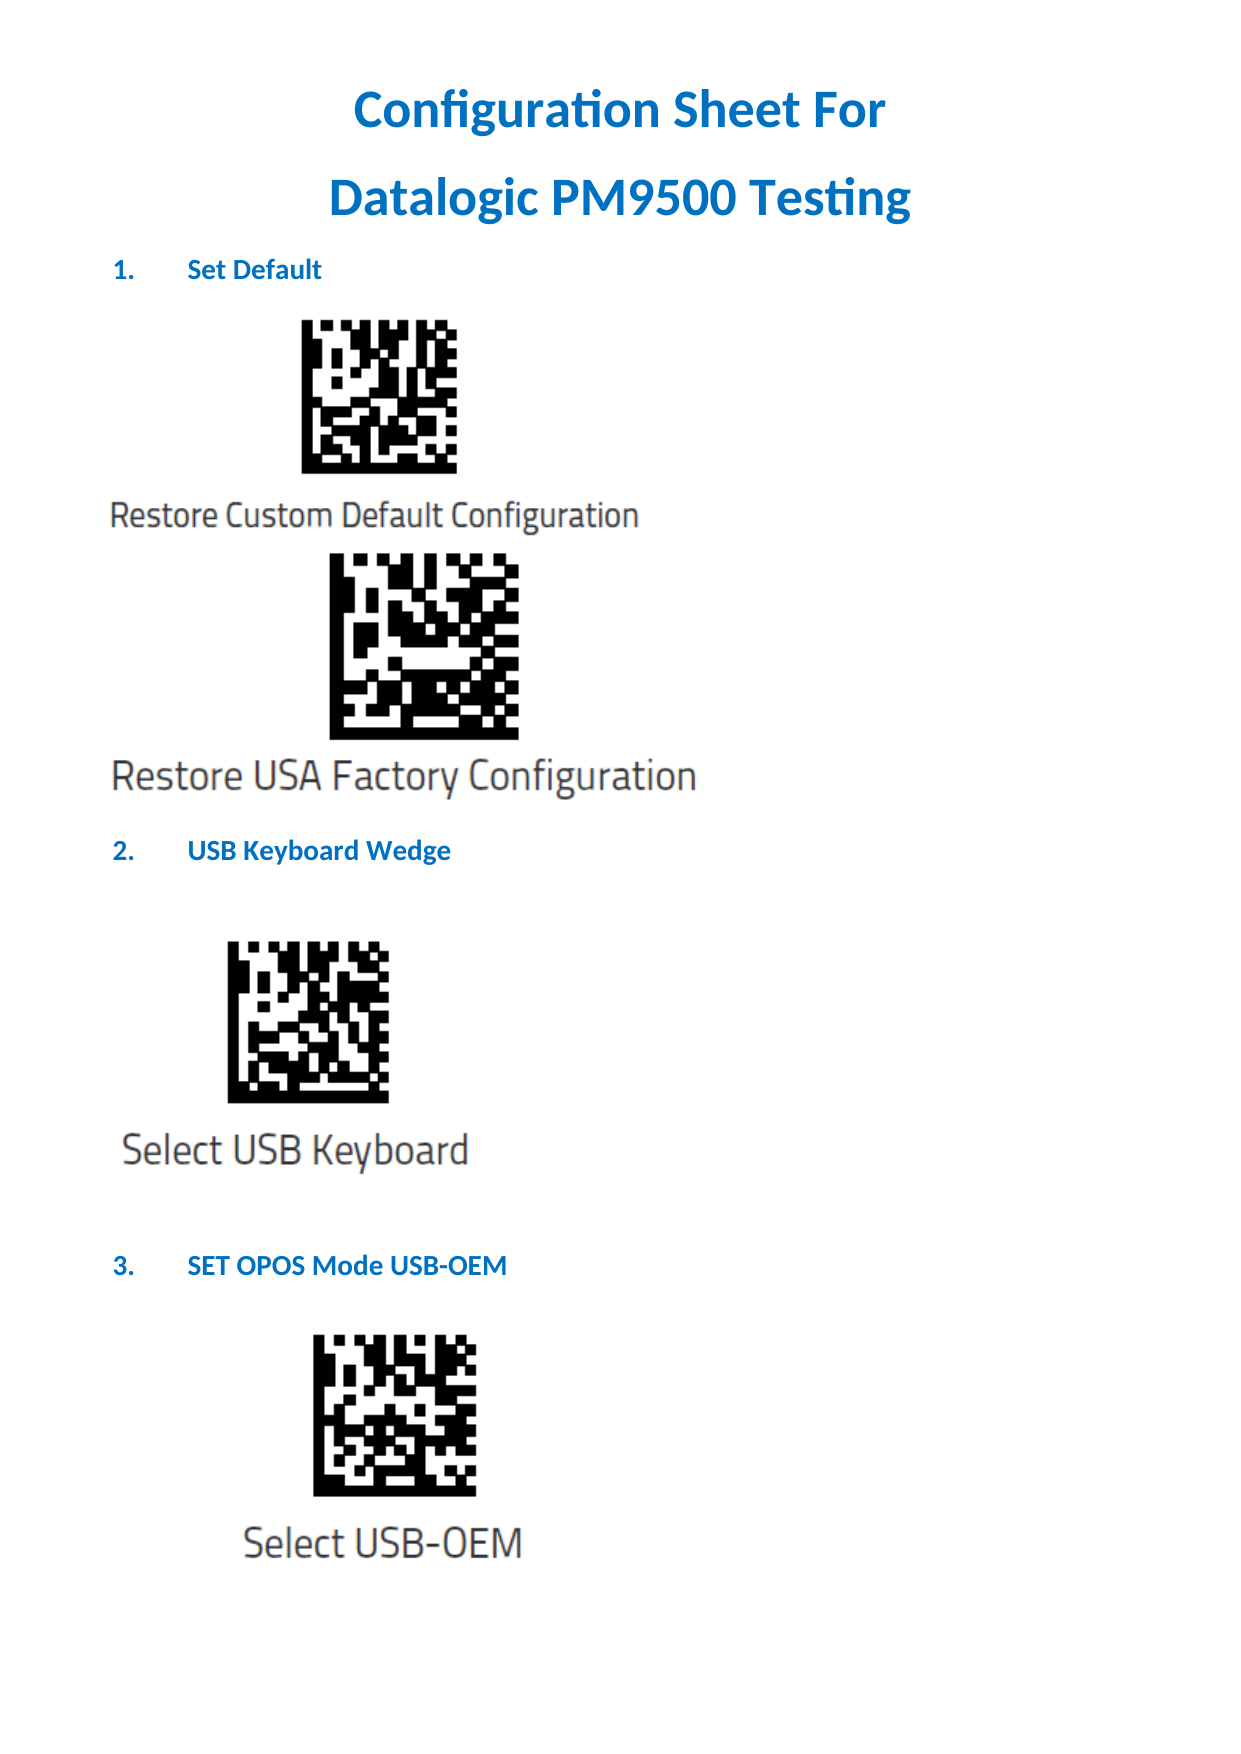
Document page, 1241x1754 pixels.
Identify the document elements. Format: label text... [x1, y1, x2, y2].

list USB Keyboard Wedge [112, 832, 1165, 868]
text Configuration Sheet For [75, 75, 1165, 141]
list Set Default [112, 251, 1165, 287]
text Datalogic PM9500 Testing [75, 163, 1165, 229]
list SET OPOS Mode USB-OEM [112, 1247, 1165, 1283]
